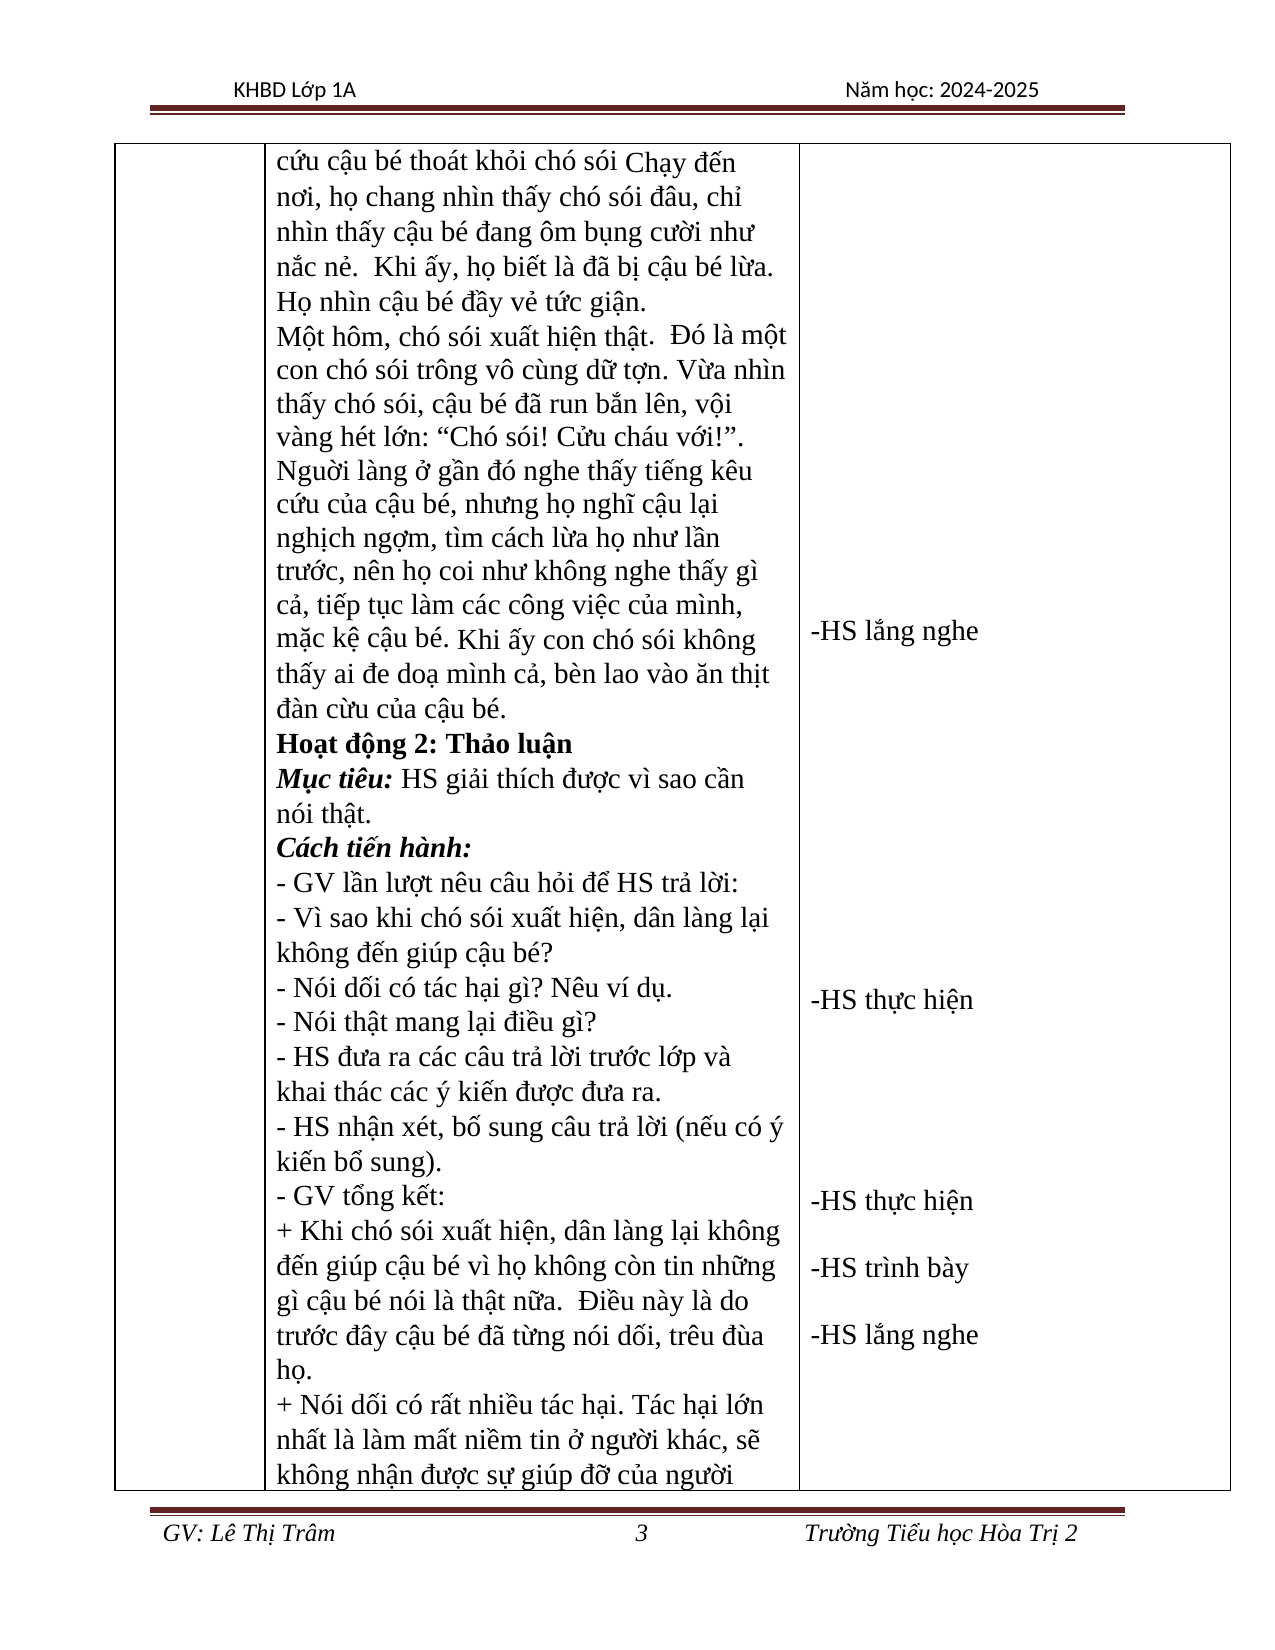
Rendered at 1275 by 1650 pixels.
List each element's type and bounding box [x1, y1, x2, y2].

table_cell [800, 144, 1230, 1490]
table_cell [266, 144, 799, 1490]
table_cell [116, 144, 264, 1490]
